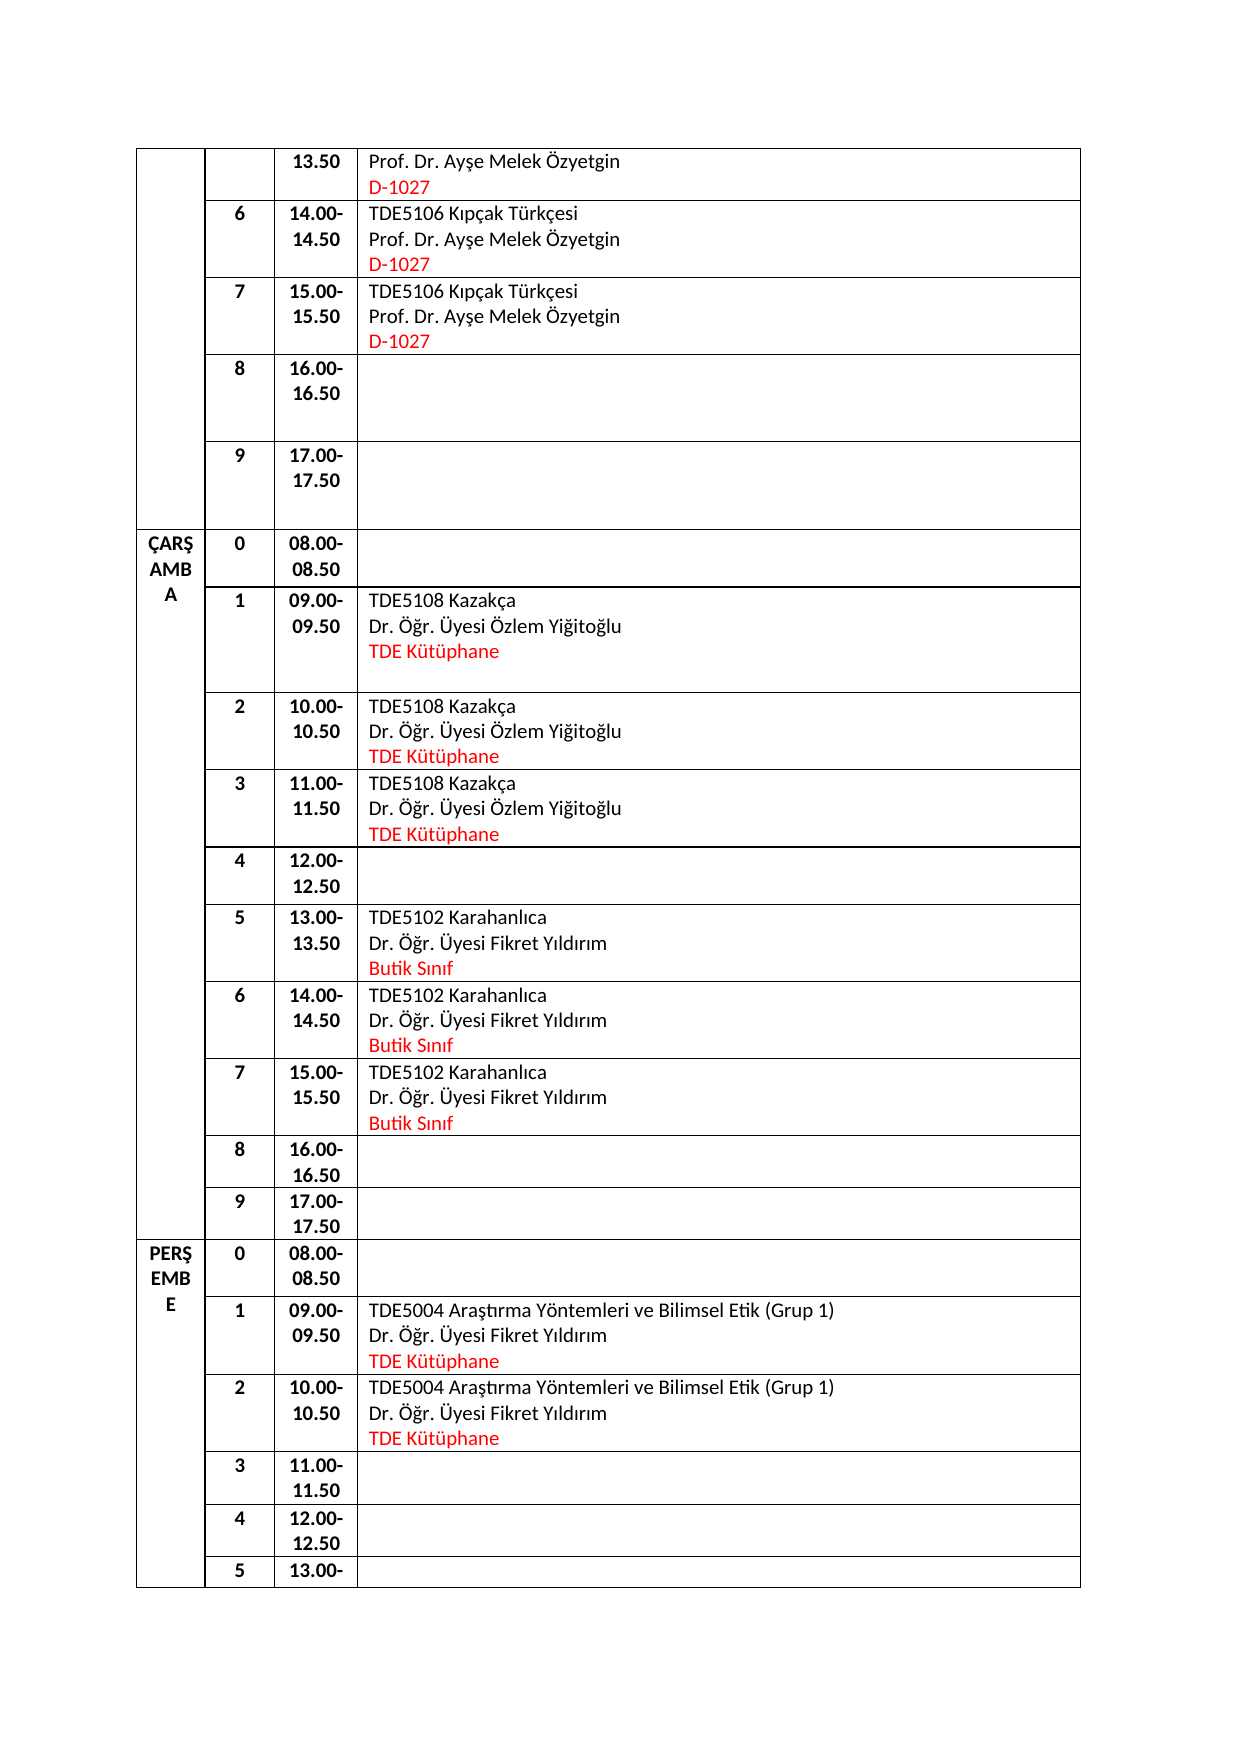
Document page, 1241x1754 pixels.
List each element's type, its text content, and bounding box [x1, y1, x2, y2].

table_cell 11.00-11.50 [275, 770, 357, 846]
table_cell TDE5004 Araştırma Yöntemleri ve Bilimsel Etik (Grup 1) Dr. Öğr. Üyesi Fikret Yıldırım TDE Kütüphane [358, 1297, 1080, 1373]
table_cell 2 [206, 1375, 274, 1451]
table_cell 6 [206, 982, 274, 1058]
table_cell 13.00-13.50 [275, 149, 357, 199]
table_cell 14.00-14.50 [275, 201, 357, 277]
table_cell [358, 1240, 1080, 1296]
table_cell 0 [206, 530, 274, 586]
table_cell 7 [206, 278, 274, 354]
table_cell 10.00-10.50 [275, 693, 357, 769]
table_cell TDE5102 Karahanlıca Dr. Öğr. Üyesi Fikret Yıldırım Butik Sınıf [358, 905, 1080, 981]
table_cell 3 [206, 1452, 274, 1504]
table_cell 11.00-11.50 [275, 1452, 357, 1504]
table_cell 12.00-12.50 [275, 848, 357, 903]
table_cell TDE5108 Kazakça Dr. Öğr. Üyesi Özlem Yiğitoğlu TDE Kütüphane [358, 693, 1080, 769]
table_cell [358, 1136, 1080, 1187]
table_cell 15.00-15.50 [275, 278, 357, 354]
table_cell 10.00-10.50 [275, 1375, 357, 1451]
table_cell [358, 1505, 1080, 1556]
table_cell PERŞEMBE [137, 1240, 204, 1587]
table_cell 09.00-09.50 [275, 588, 357, 692]
table_cell 1 [206, 1297, 274, 1373]
table_cell 2 [206, 693, 274, 769]
table_cell 9 [206, 442, 274, 529]
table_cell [358, 278, 1080, 354]
table_cell [358, 530, 1080, 586]
table_cell 1 [206, 588, 274, 692]
table_cell [358, 355, 1080, 441]
table_cell 4 [206, 848, 274, 903]
table_cell [358, 1452, 1080, 1504]
table_cell 09.00-09.50 [275, 1297, 357, 1373]
table_cell 8 [206, 355, 274, 441]
table_cell TDE5108 Kazakça Dr. Öğr. Üyesi Özlem Yiğitoğlu TDE Kütüphane [358, 770, 1080, 846]
table_cell 4 [206, 1505, 274, 1556]
table_cell [358, 1188, 1080, 1239]
table_cell TDE5102 Karahanlıca Dr. Öğr. Üyesi Fikret Yıldırım Butik Sınıf [358, 1059, 1080, 1135]
table_cell 6 [206, 201, 274, 277]
table_cell 5 [206, 1557, 274, 1587]
table_cell [358, 1557, 1080, 1587]
table_cell 12.00-12.50 [275, 1505, 357, 1556]
table_cell 17.00-17.50 [275, 1188, 357, 1239]
table_cell 13.00-13.50 [275, 905, 357, 981]
table_cell 16.00-16.50 [275, 355, 357, 441]
table_cell 5 [206, 149, 274, 199]
table_cell 3 [206, 770, 274, 846]
table_cell TDE5108 Kazakça Dr. Öğr. Üyesi Özlem Yiğitoğlu TDE Kütüphane [358, 588, 1080, 692]
table_cell ÇARŞAMBA [137, 530, 204, 1239]
table_cell 15.00-15.50 [275, 1059, 357, 1135]
table_cell 08.00-08.50 [275, 530, 357, 586]
table_cell 9 [206, 1188, 274, 1239]
table_cell TDE5102 Karahanlıca Dr. Öğr. Üyesi Fikret Yıldırım Butik Sınıf [358, 982, 1080, 1058]
table_cell 17.00-17.50 [275, 442, 357, 529]
table_cell 5 [206, 905, 274, 981]
table_cell 7 [206, 1059, 274, 1135]
table_cell 13.00-13.50 [275, 1557, 357, 1587]
table_cell 14.00-14.50 [275, 982, 357, 1058]
table_cell 16.00-16.50 [275, 1136, 357, 1187]
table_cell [358, 201, 1080, 277]
table_cell 08.00-08.50 [275, 1240, 357, 1296]
table_cell [358, 848, 1080, 903]
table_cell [358, 149, 1080, 199]
table_cell TDE5004 Araştırma Yöntemleri ve Bilimsel Etik (Grup 1) Dr. Öğr. Üyesi Fikret Yıldırım TDE Kütüphane [358, 1375, 1080, 1451]
table_cell 0 [206, 1240, 274, 1296]
table_cell 8 [206, 1136, 274, 1187]
table_cell [358, 442, 1080, 529]
